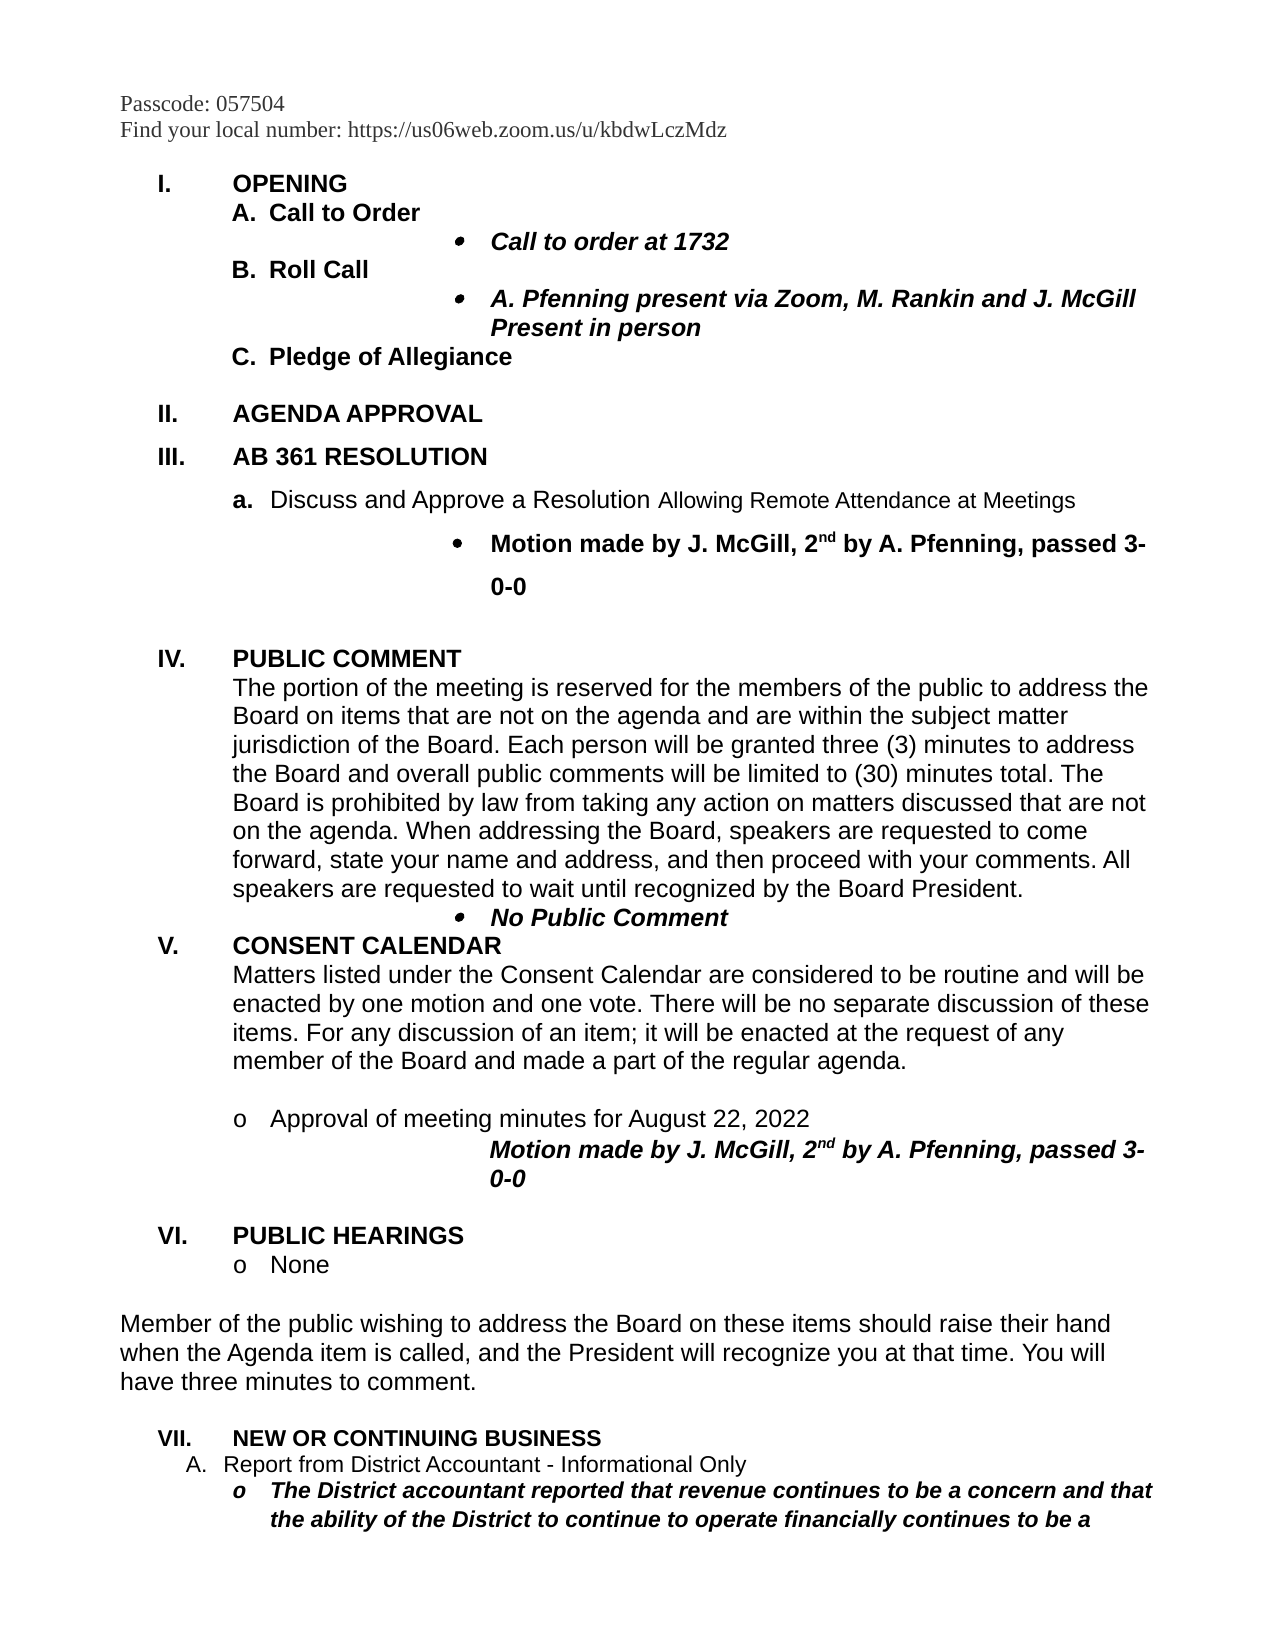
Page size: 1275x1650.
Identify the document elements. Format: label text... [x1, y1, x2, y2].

list CONSENT CALENDAR [157, 931, 1155, 960]
list None [232, 1250, 1155, 1281]
list OPENING [157, 169, 1155, 198]
text Matters listed under the Consent Calendar are considered to be routine and will be enacted by one motion and one vote. There will be no separate discussion of these items. For any discussion of an item; it will be enacted at the request of any member of the Board and made a part of the regular agenda. [232, 960, 1155, 1075]
list No Public Comment [453, 902, 1155, 931]
list AB 361 RESOLUTION [157, 442, 1155, 471]
list Pledge of Allegiance [231, 342, 1155, 371]
text Motion made by J. McGill, 2nd by A. Pfenning, passed 3- 0-0 [270, 1135, 1155, 1192]
list Call to order at 1732 [453, 227, 1155, 255]
list Discuss and Approve a Resolution Allowing Remote Attendance at Meetings [232, 486, 1155, 514]
list Approval of meeting minutes for August 22, 2022 [232, 1104, 1155, 1135]
text Find your local number: https://us06web.zoom.us/u/kbdwLczMdz [120, 116, 1155, 143]
list Call to Order [231, 198, 1155, 227]
list A. Pfenning present via Zoom, M. Rankin and J. McGill Present in person [453, 284, 1155, 342]
text The portion of the meeting is reserved for the members of the public to address the Board on items that are not on the agenda and are within the subject matter jurisdiction of the Board. Each person will be granted three (3) minutes to address the Board and overall public comments will be limited to (30) minutes total. The Board is prohibited by law from taking any action on matters discussed that are not on the agenda. When addressing the Board, speakers are requested to come forward, state your name and address, and then proceed with your comments. All speakers are requested to wait until recognized by the Board President. [232, 672, 1155, 902]
text Member of the public wishing to address the Board on these items should raise their hand when the Agenda item is called, and the President will recognize you at that time. You will have three minutes to comment. [120, 1309, 1155, 1396]
text Passcode: 057504 [120, 90, 1155, 116]
list PUBLIC HEARINGS [157, 1221, 1155, 1250]
list PUBLIC COMMENT [157, 644, 1155, 672]
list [232, 1477, 1155, 1532]
list Motion made by J. McGill, 2nd by A. Pfenning, passed 3-0-0 [453, 529, 1155, 601]
list AGENDA APPROVAL [157, 399, 1155, 428]
list Roll Call [231, 255, 1155, 284]
list NEW OR CONTINUING BUSINESS [157, 1424, 1155, 1451]
list Report from District Accountant - Informational Only [186, 1451, 1155, 1477]
